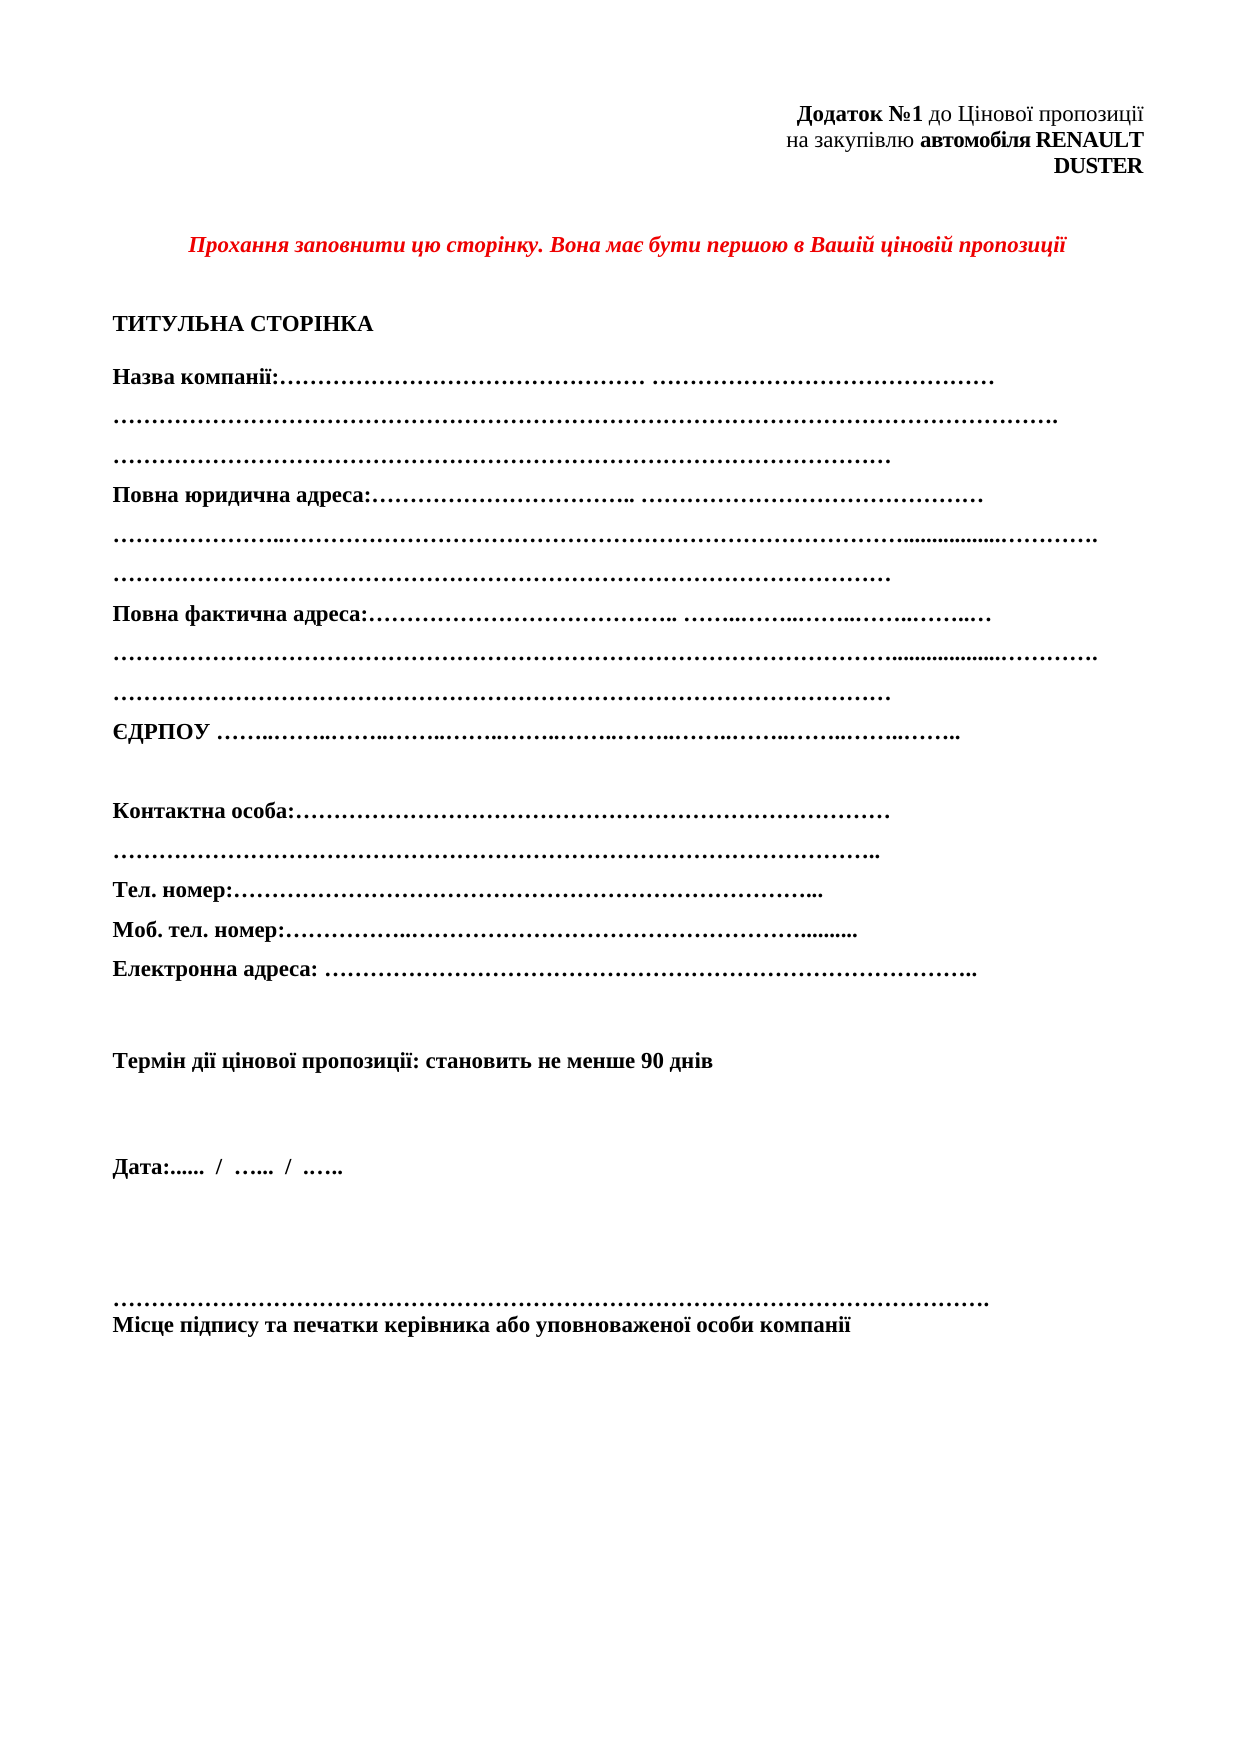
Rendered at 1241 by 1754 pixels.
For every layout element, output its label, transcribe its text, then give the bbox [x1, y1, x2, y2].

text Дата:...... / …... / .….. [112, 1153, 1144, 1179]
text ……………………………………………………………………………………….. [112, 837, 1144, 863]
text Моб. тел. номер:……………..…………………………………………….......... [112, 916, 1144, 942]
text на закупівлю автомобіля RENAULT DUSTER [702, 126, 1144, 179]
text Контактна особа:…………………………………………………………………… [112, 797, 1144, 824]
text Додаток №1 до Цінової пропозиції [83, 99, 1144, 126]
text ТИТУЛЬНА СТОРІНКА [112, 310, 1144, 337]
text Термін дії цінової пропозиції: становить не менше 90 днів [112, 1047, 1144, 1074]
text …………………………………………………………………………………………………………….………………………………………………………………………………………… [112, 403, 1144, 468]
text Місце підпису та печатки керівника або уповноваженої особи компанії [112, 1311, 1144, 1337]
text Електронна адреса: ………………………………………………………………………….. [112, 955, 1144, 982]
text Тел. номер:…………………………………………………………………... [112, 876, 1144, 903]
text Прохання заповнити цю сторінку. Вона має бути першою в Вашій ціновій пропозиції [112, 231, 1144, 258]
text ЄДРПОУ ……..……..……..……..……..……..……..……..……..……..……..……..…….. [112, 718, 1144, 745]
text Повна юридична адреса:…………………………….. ……………………………………… [112, 482, 1144, 508]
text Назва компанії:………………………………………… ……………………………………… [112, 363, 1144, 389]
text Повна фактична адреса:………………………………….. ……..……..……..……..……..… [112, 600, 1144, 626]
text …………………………………………………………………………………………...................………….………………………………………………………………………………………… [112, 639, 1144, 705]
text …………………..……………………………………………………………………….................………….………………………………………………………………………………………… [112, 521, 1144, 587]
text ……………………………………………………………………………………………………. [112, 1285, 1144, 1311]
